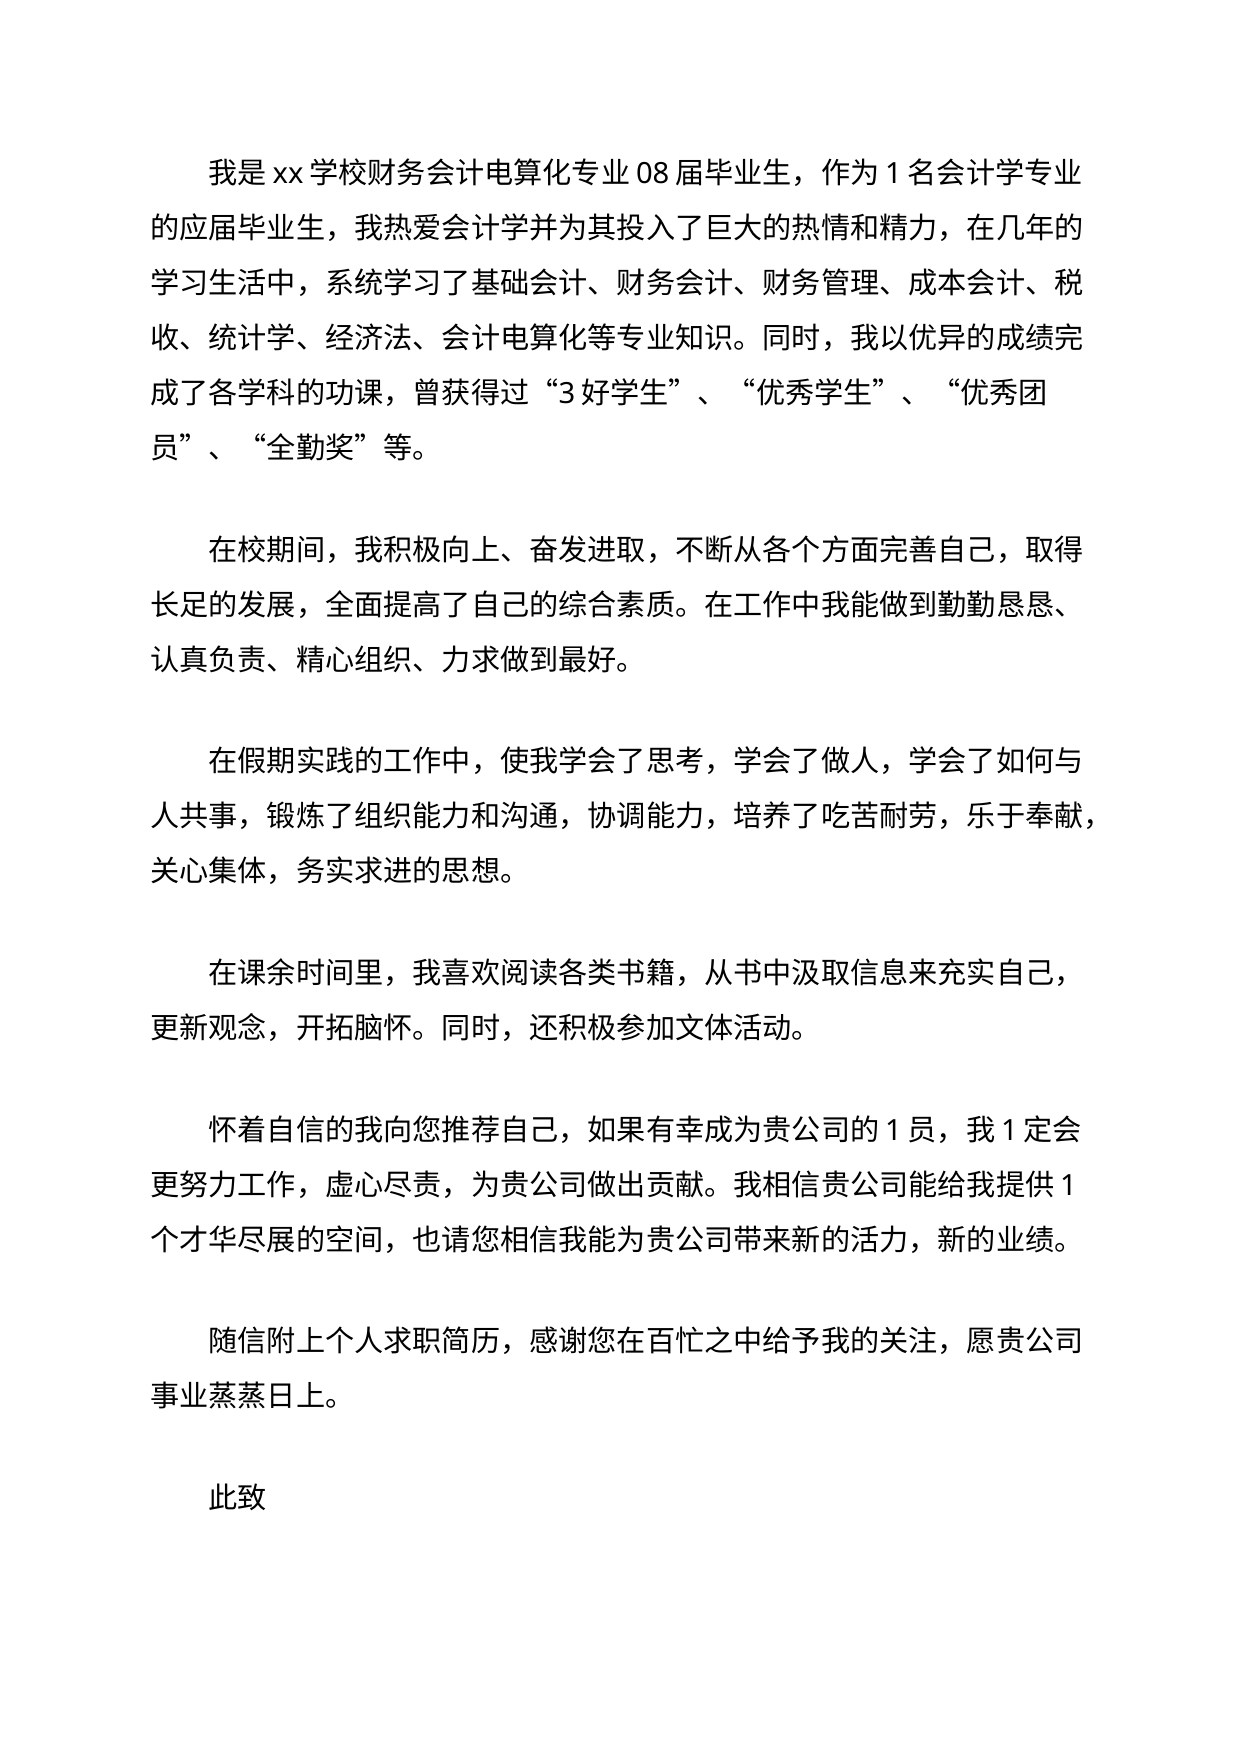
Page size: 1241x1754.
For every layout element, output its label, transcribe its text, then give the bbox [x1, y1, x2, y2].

text 在假期实践的工作中，使我学会了思考，学会了做人，学会了如何与人共事，锻炼了组织能力和沟通，协调能力，培养了吃苦耐劳，乐于奉献，关心集体，务实求进的思想。 [150, 738, 1090, 890]
text 随信附上个人求职简历，感谢您在百忙之中给予我的关注，愿贵公司事业蒸蒸日上。 [150, 1318, 1090, 1415]
text 此致 [150, 1475, 1090, 1517]
text 在课余时间里，我喜欢阅读各类书籍，从书中汲取信息来充实自己，更新观念，开拓脑怀。同时，还积极参加文体活动。 [150, 949, 1090, 1047]
text 我是xx学校财务会计电算化专业08届毕业生，作为1名会计学专业的应届毕业生，我热爱会计学并为其投入了巨大的热情和精力，在几年的学习生活中，系统学习了基础会计、财务会计、财务管理、成本会计、税收、统计学、经济法、会计电算化等专业知识。同时，我以优异的成绩完成了各学科的功课，曾获得过“3好学生”、“优秀学生”、“优秀团员”、“全勤奖”等。 [150, 150, 1090, 467]
text 怀着自信的我向您推荐自己，如果有幸成为贵公司的1员，我1定会更努力工作，虚心尽责，为贵公司做出贡献。我相信贵公司能给我提供1个才华尽展的空间，也请您相信我能为贵公司带来新的活力，新的业绩。 [150, 1106, 1090, 1258]
text 在校期间，我积极向上、奋发进取，不断从各个方面完善自己，取得长足的发展，全面提高了自己的综合素质。在工作中我能做到勤勤恳恳、认真负责、精心组织、力求做到最好。 [150, 526, 1090, 678]
